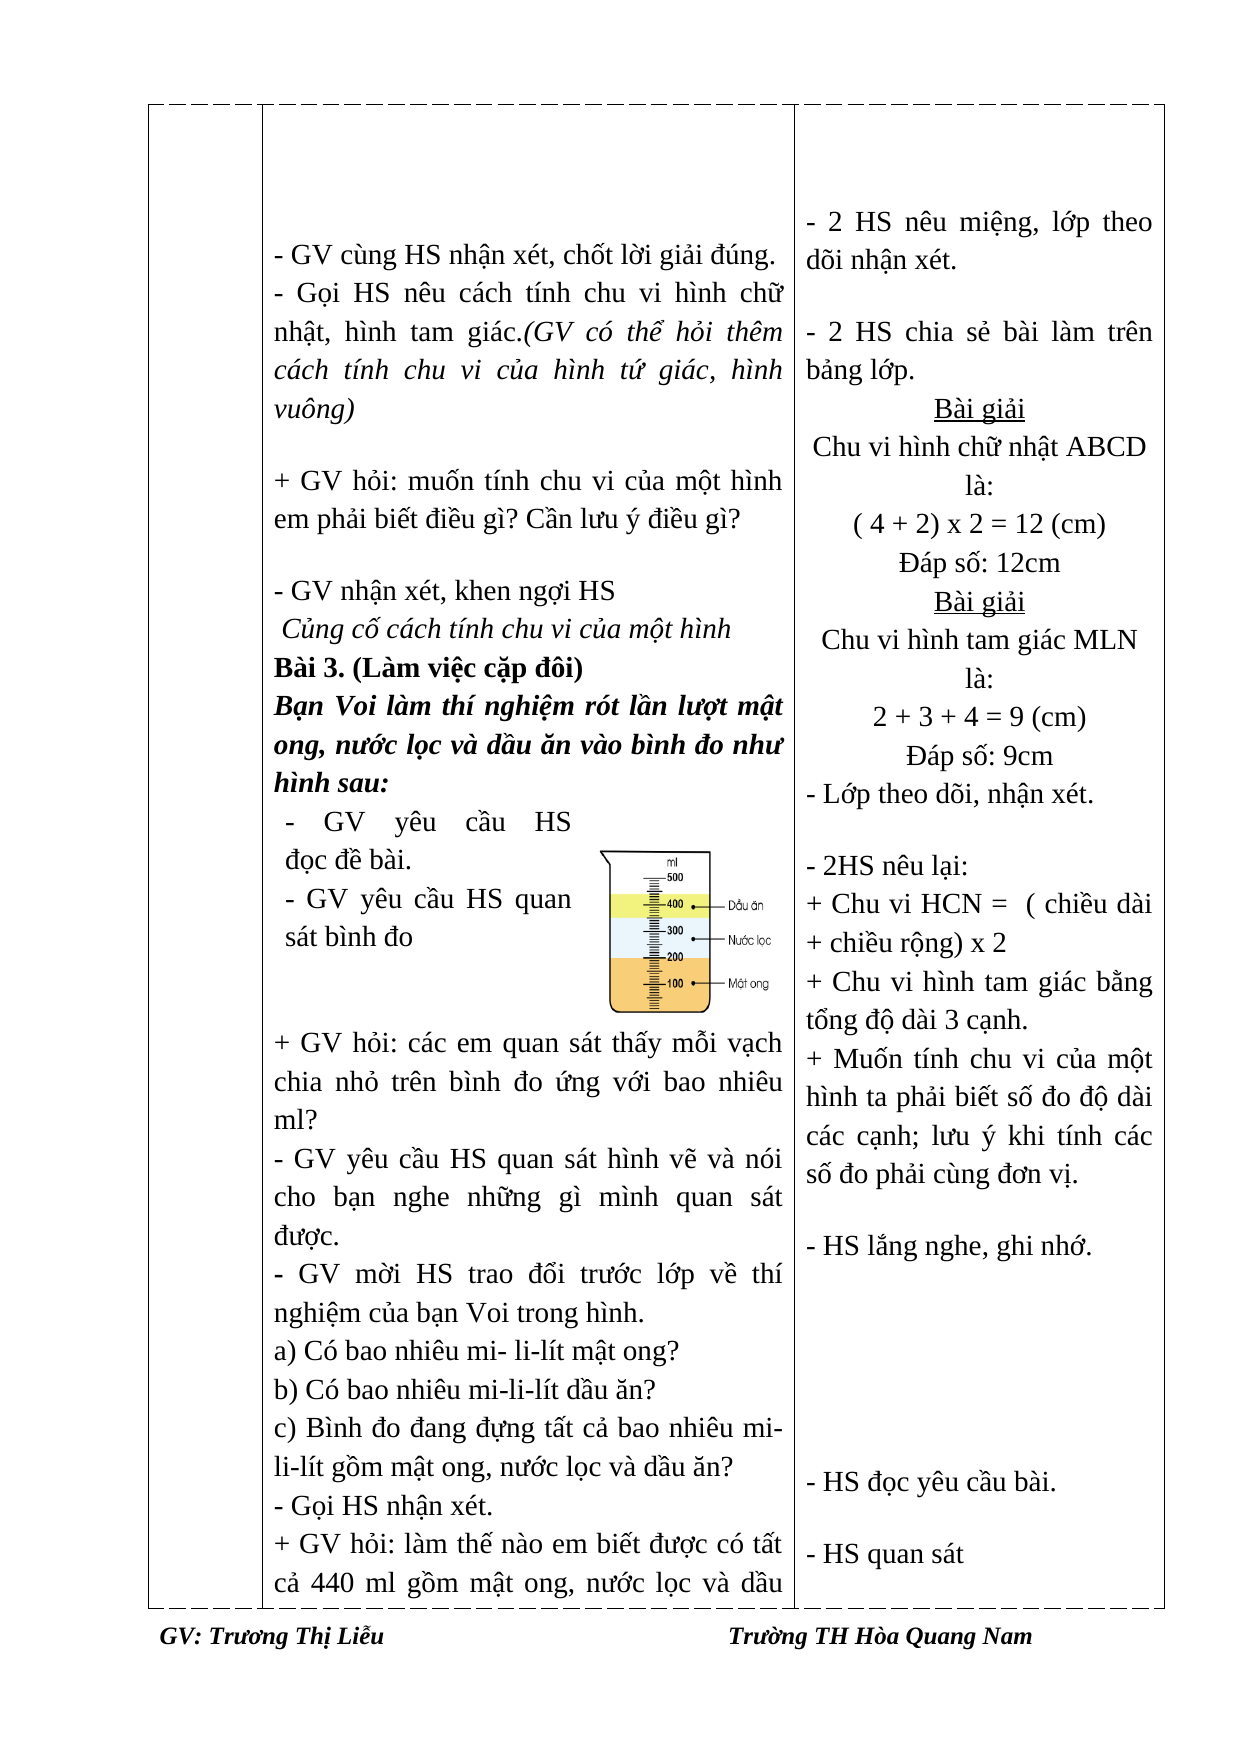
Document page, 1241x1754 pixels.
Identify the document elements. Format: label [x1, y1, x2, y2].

table_cell [795, 104, 1164, 1608]
table_cell [263, 104, 794, 1608]
table_cell [149, 104, 262, 1608]
picture [594, 837, 776, 1021]
